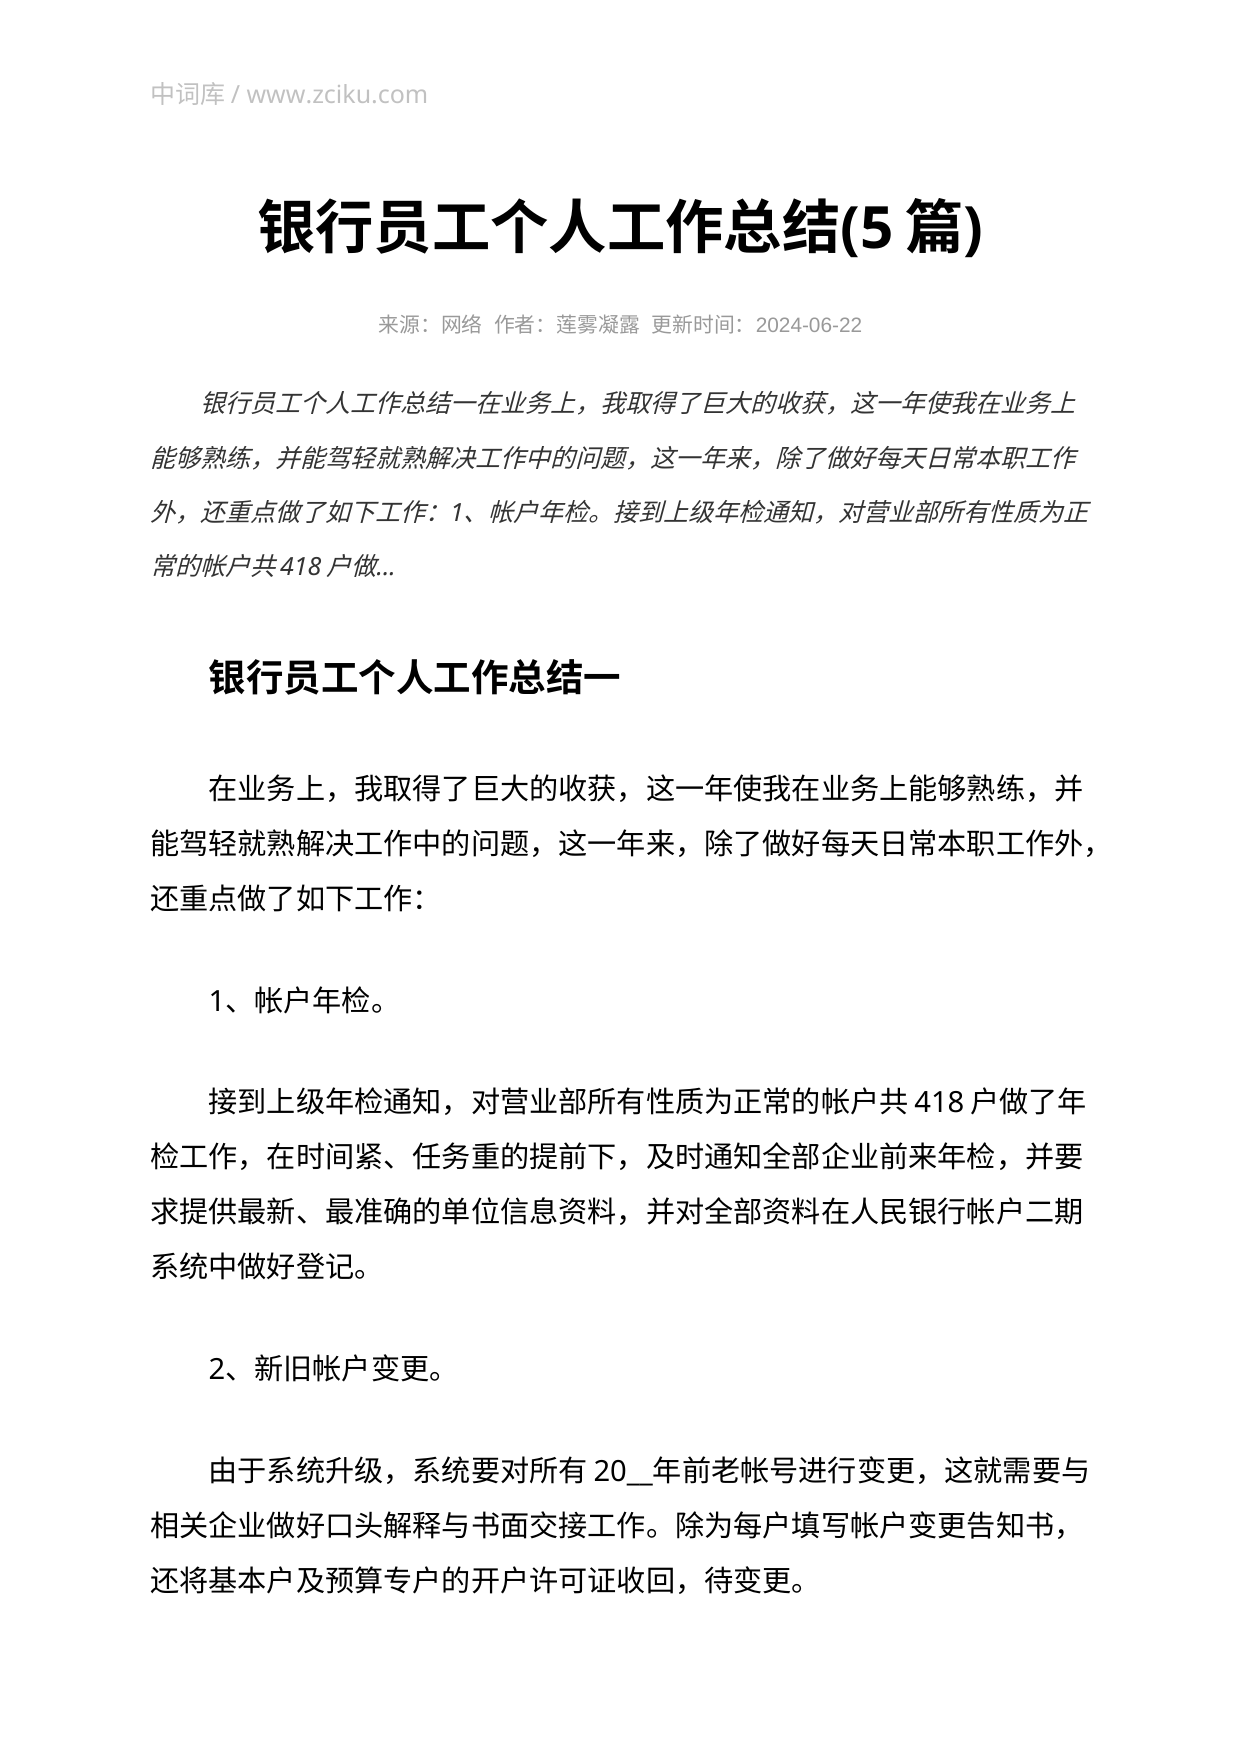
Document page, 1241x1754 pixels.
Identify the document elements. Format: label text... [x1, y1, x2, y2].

text 银行员工个人工作总结一在业务上，我取得了巨大的收获，这一年使我在业务上能够熟练，并能驾轻就熟解决工作中的问题，这一年来，除了做好每天日常本职工作外，还重点做了如下工作：1、帐户年检。接到上级年检通知，对营业部所有性质为正常的帐户共418户做... [150, 384, 1090, 583]
text 在业务上，我取得了巨大的收获，这一年使我在业务上能够熟练，并能驾轻就熟解决工作中的问题，这一年来，除了做好每天日常本职工作外，还重点做了如下工作： [150, 766, 1090, 918]
text 银行员工个人工作总结一 [150, 648, 1090, 702]
text 由于系统升级，系统要对所有20__年前老帐号进行变更，这就需要与相关企业做好口头解释与书面交接工作。除为每户填写帐户变更告知书，还将基本户及预算专户的开户许可证收回，待变更。 [150, 1448, 1090, 1600]
text 1、帐户年检。 [150, 977, 1090, 1019]
text 来源：网络 作者：莲雾凝露 更新时间：2024-06-22 [150, 313, 1090, 337]
subtitle 银行员工个人工作总结(5篇) [150, 181, 1090, 266]
text 2、新旧帐户变更。 [150, 1346, 1090, 1388]
text 接到上级年检通知，对营业部所有性质为正常的帐户共418户做了年检工作，在时间紧、任务重的提前下，及时通知全部企业前来年检，并要求提供最新、最准确的单位信息资料，并对全部资料在人民银行帐户二期系统中做好登记。 [150, 1079, 1090, 1286]
